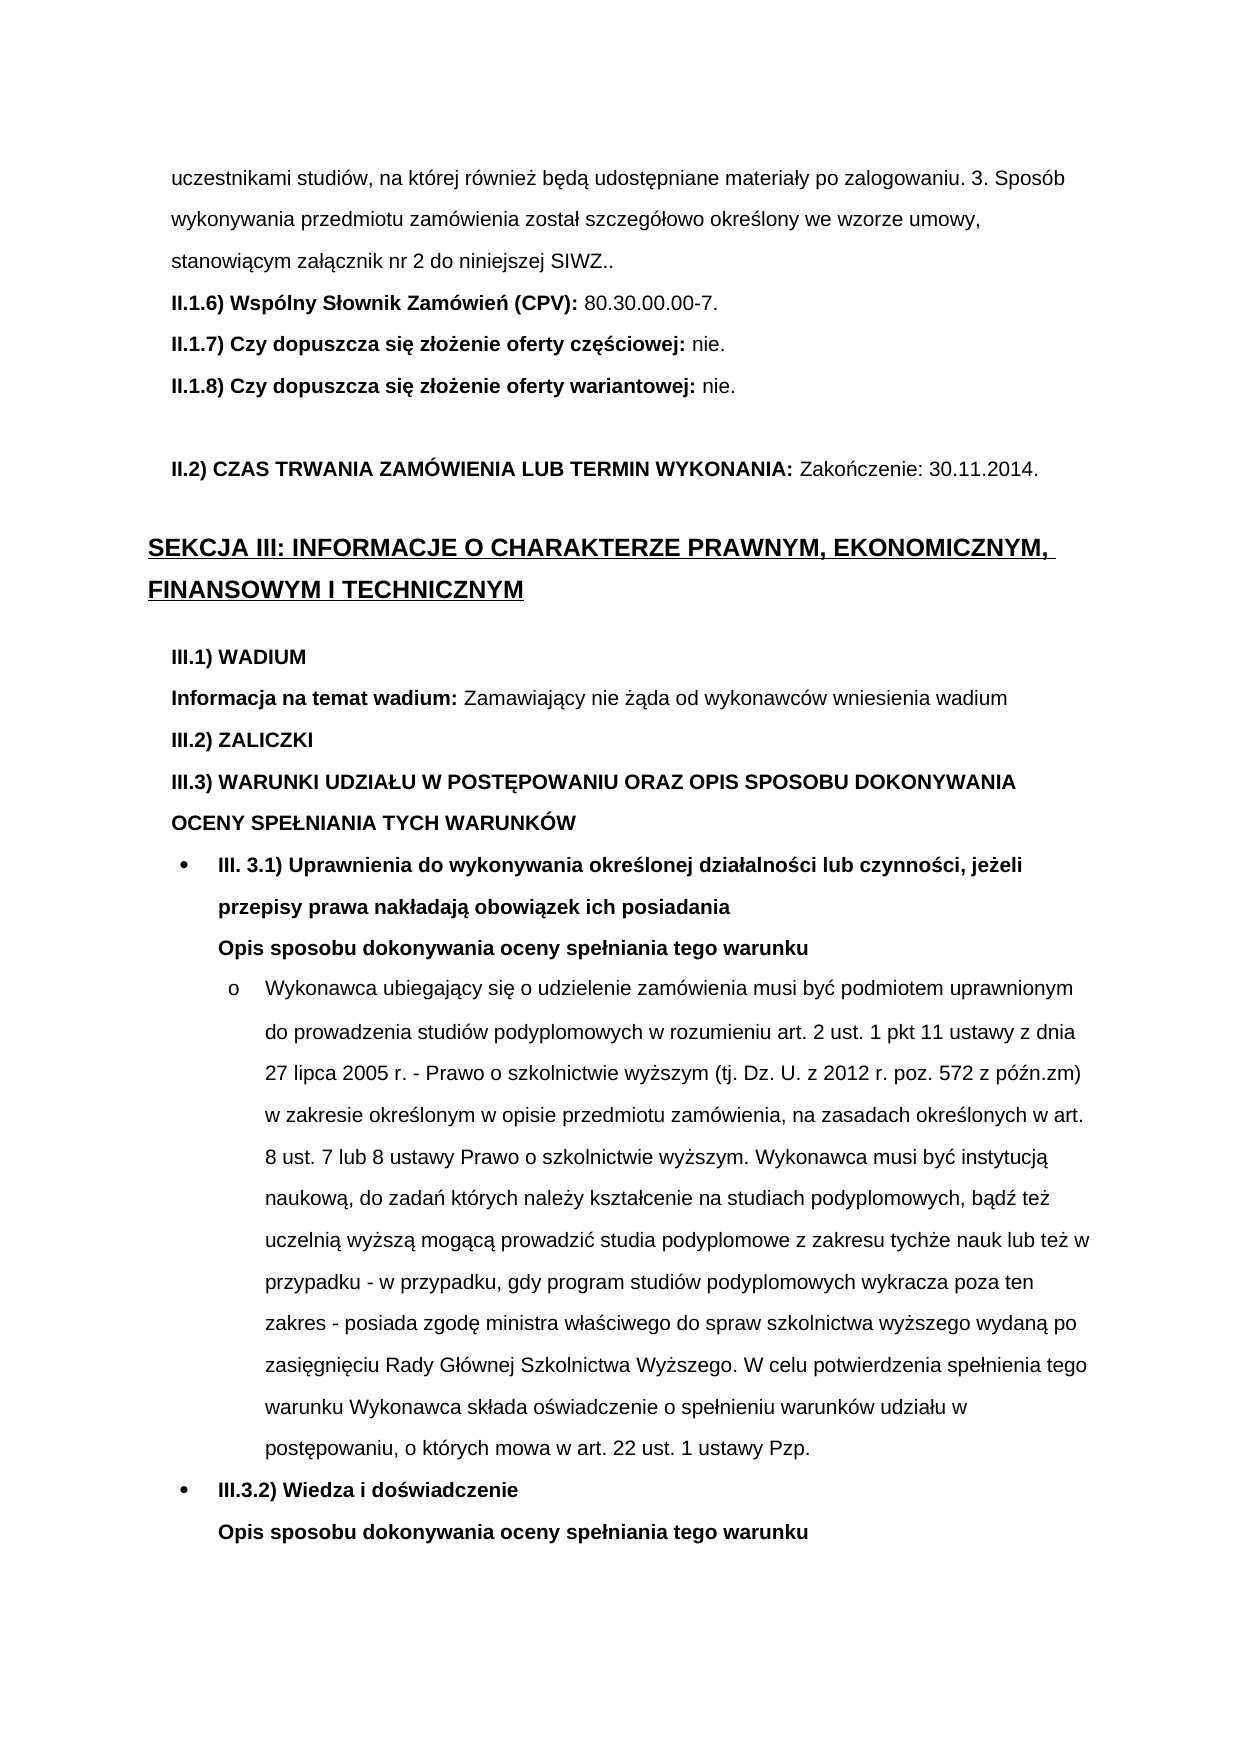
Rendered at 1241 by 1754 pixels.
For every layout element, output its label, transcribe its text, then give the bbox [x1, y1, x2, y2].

list Wykonawca ubiegający się o udzielenie zamówienia musi być podmiotem uprawnionym do prowadzenia studiów podyplomowych w rozumieniu art. 2 ust. 1 pkt 11 ustawy z dnia 27 lipca 2005 r. - Prawo o szkolnictwie wyższym (tj. Dz. U. z 2012 r. poz. 572 z późn.zm) w zakresie określonym w opisie przedmiotu zamówienia, na zasadach określonych w art. 8 ust. 7 lub 8 ustawy Prawo o szkolnictwie wyższym. Wykonawca musi być instytucją naukową, do zadań których należy kształcenie na studiach podyplomowych, bądź też uczelnią wyższą mogącą prowadzić studia podyplomowe z zakresu tychże nauk lub też w przypadku - w przypadku, gdy program studiów podyplomowych wykracza poza ten zakres - posiada zgodę ministra właściwego do spraw szkolnictwa wyższego wydaną po zasięgnięciu Rady Głównej Szkolnictwa Wyższego. W celu potwierdzenia spełnienia tego warunku Wykonawca składa oświadczenie o spełnieniu warunków udziału w postępowaniu, o których mowa w art. 22 ust. 1 ustawy Pzp. [227, 960, 1093, 1460]
text II.1.6) Wspólny Słownik Zamówień (CPV): 80.30.00.00-7. [171, 273, 1093, 314]
text III.2) ZALICZKI [171, 710, 1093, 752]
list III.3.2) Wiedza i doświadczenie [180, 1460, 1093, 1502]
text III.1) WADIUM [171, 627, 1093, 668]
text Opis sposobu dokonywania oceny spełniania tego warunku [218, 918, 1093, 960]
list III. 3.1) Uprawnienia do wykonywania określonej działalności lub czynności, jeżeli przepisy prawa nakładają obowiązek ich posiadania [180, 835, 1093, 918]
text II.2) CZAS TRWANIA ZAMÓWIENIA LUB TERMIN WYKONANIA: Zakończenie: 30.11.2014. [171, 439, 1093, 481]
text Informacja na temat wadium: Zamawiający nie żąda od wykonawców wniesienia wadium [171, 668, 1093, 710]
text Opis sposobu dokonywania oceny spełniania tego warunku [218, 1502, 1093, 1543]
text SEKCJA III: INFORMACJE O CHARAKTERZE PRAWNYM, EKONOMICZNYM, FINANSOWYM I TECHNICZNYM [148, 520, 1093, 603]
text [171, 148, 1093, 273]
text III.3) WARUNKI UDZIAŁU W POSTĘPOWANIU ORAZ OPIS SPOSOBU DOKONYWANIA OCENY SPEŁNIANIA TYCH WARUNKÓW [171, 752, 1093, 835]
text II.1.8) Czy dopuszcza się złożenie oferty wariantowej: nie. [171, 356, 1093, 398]
text II.1.7) Czy dopuszcza się złożenie oferty częściowej: nie. [171, 314, 1093, 356]
